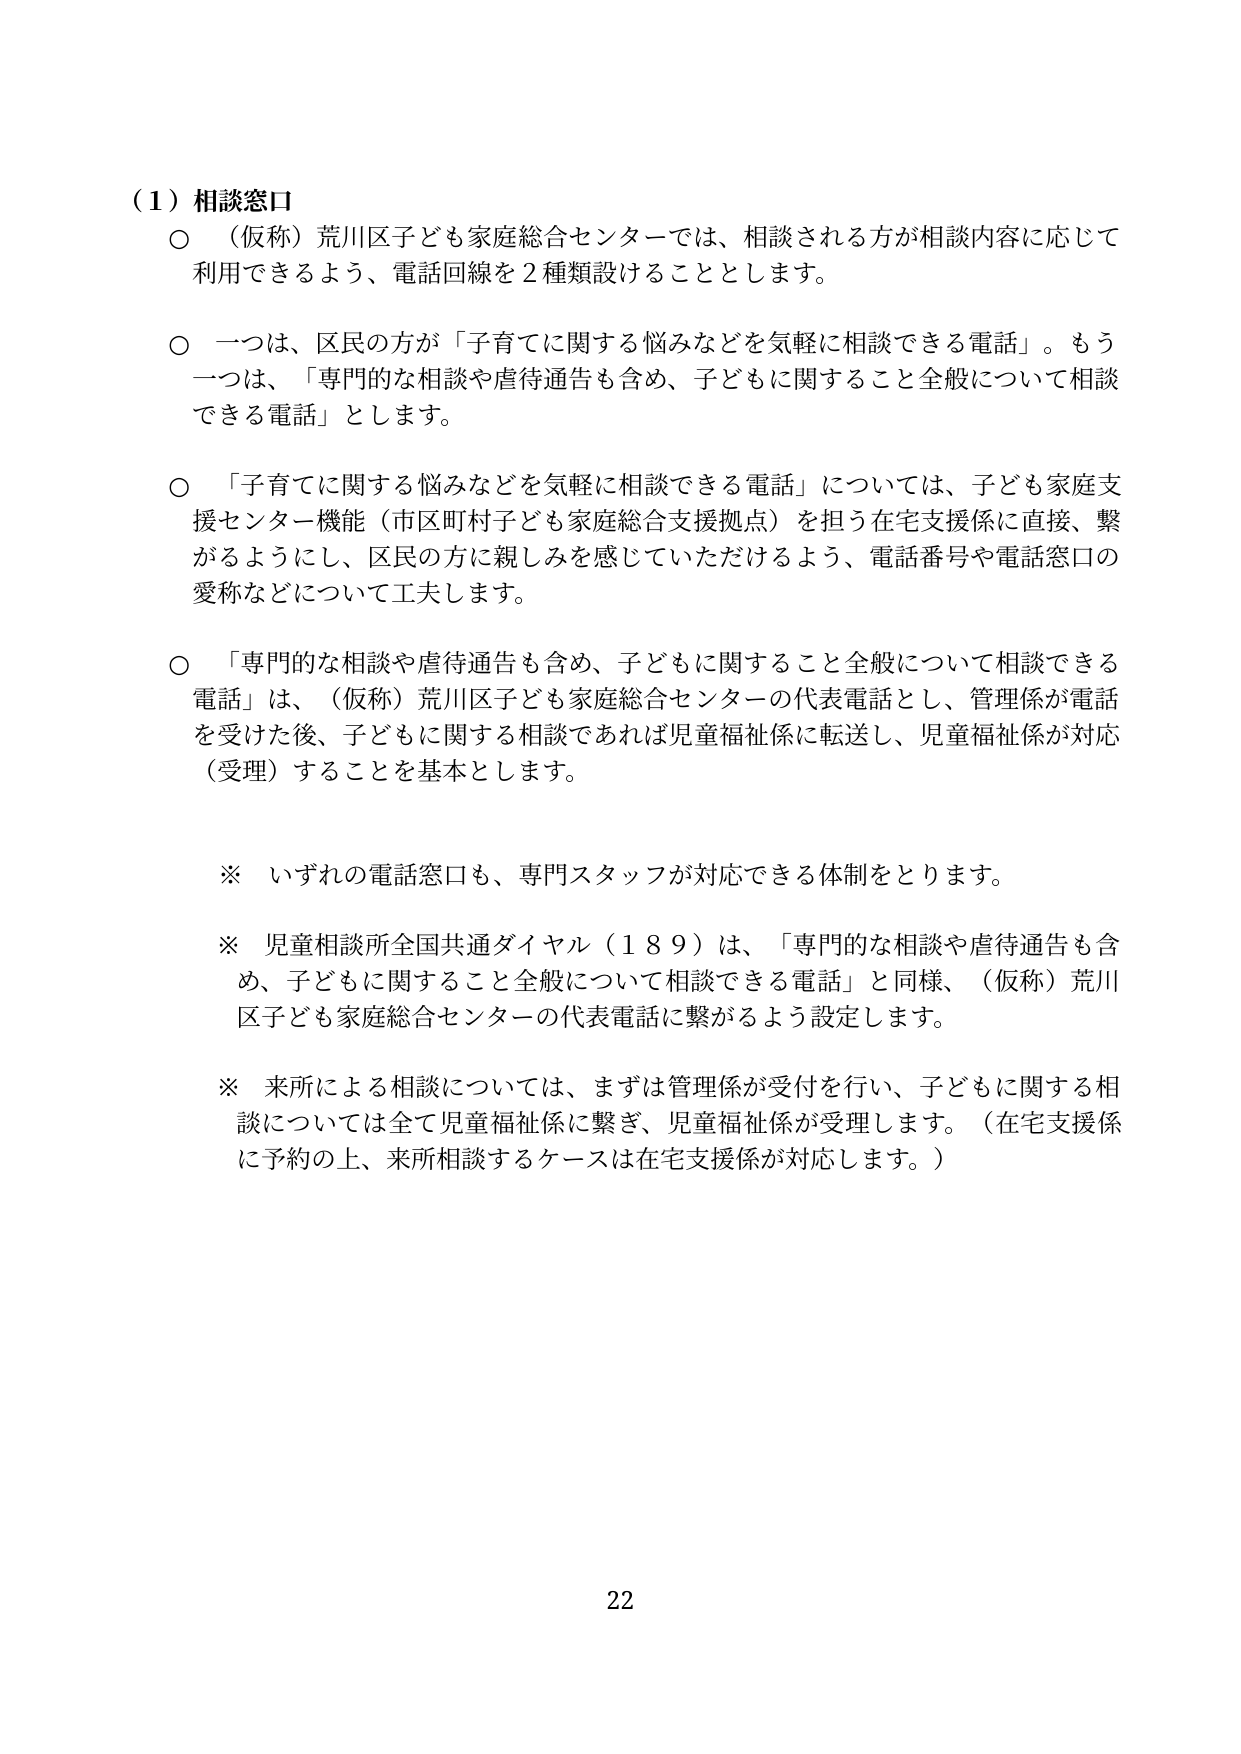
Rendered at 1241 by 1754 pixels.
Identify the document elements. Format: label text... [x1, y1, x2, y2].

text ○ 「子育てに関する悩みなどを気軽に相談できる電話」については、子ども家庭支援センター機能（市区町村子ども家庭総合支援拠点）を担う在宅支援係に直接、繋がるようにし、区民の方に親しみを感じていただけるよう、電話番号や電話窓口の愛称などについて工夫します。 [168, 466, 1122, 609]
text ※ 児童相談所全国共通ダイヤル（１８９）は、「専門的な相談や虐待通告も含め、子どもに関すること全般について相談できる電話」と同様、（仮称）荒川区子ども家庭総合センターの代表電話に繋がるよう設定します。 [218, 926, 1122, 1033]
text ○ 一つは、区民の方が「子育てに関する悩みなどを気軽に相談できる電話」。もう一つは、「専門的な相談や虐待通告も含め、子どもに関すること全般について相談できる電話」とします。 [168, 324, 1122, 432]
text ○ 「専門的な相談や虐待通告も含め、子どもに関すること全般について相談できる電話」は、（仮称）荒川区子ども家庭総合センターの代表電話とし、管理係が電話を受けた後、子どもに関する相談であれば児童福祉係に転送し、児童福祉係が対応（受理）することを基本とします。 [168, 644, 1122, 787]
text ※ いずれの電話窓口も、専門スタッフが対応できる体制をとります。 [168, 856, 1122, 892]
text ○ （仮称）荒川区子ども家庭総合センターでは、相談される方が相談内容に応じて利用できるよう、電話回線を２種類設けることとします。 [168, 218, 1122, 290]
text （１）相談窓口 [118, 182, 1122, 218]
text ※ 来所による相談については、まずは管理係が受付を行い、子どもに関する相談については全て児童福祉係に繋ぎ、児童福祉係が受理します。（在宅支援係に予約の上、来所相談するケースは在宅支援係が対応します。） [218, 1068, 1122, 1176]
